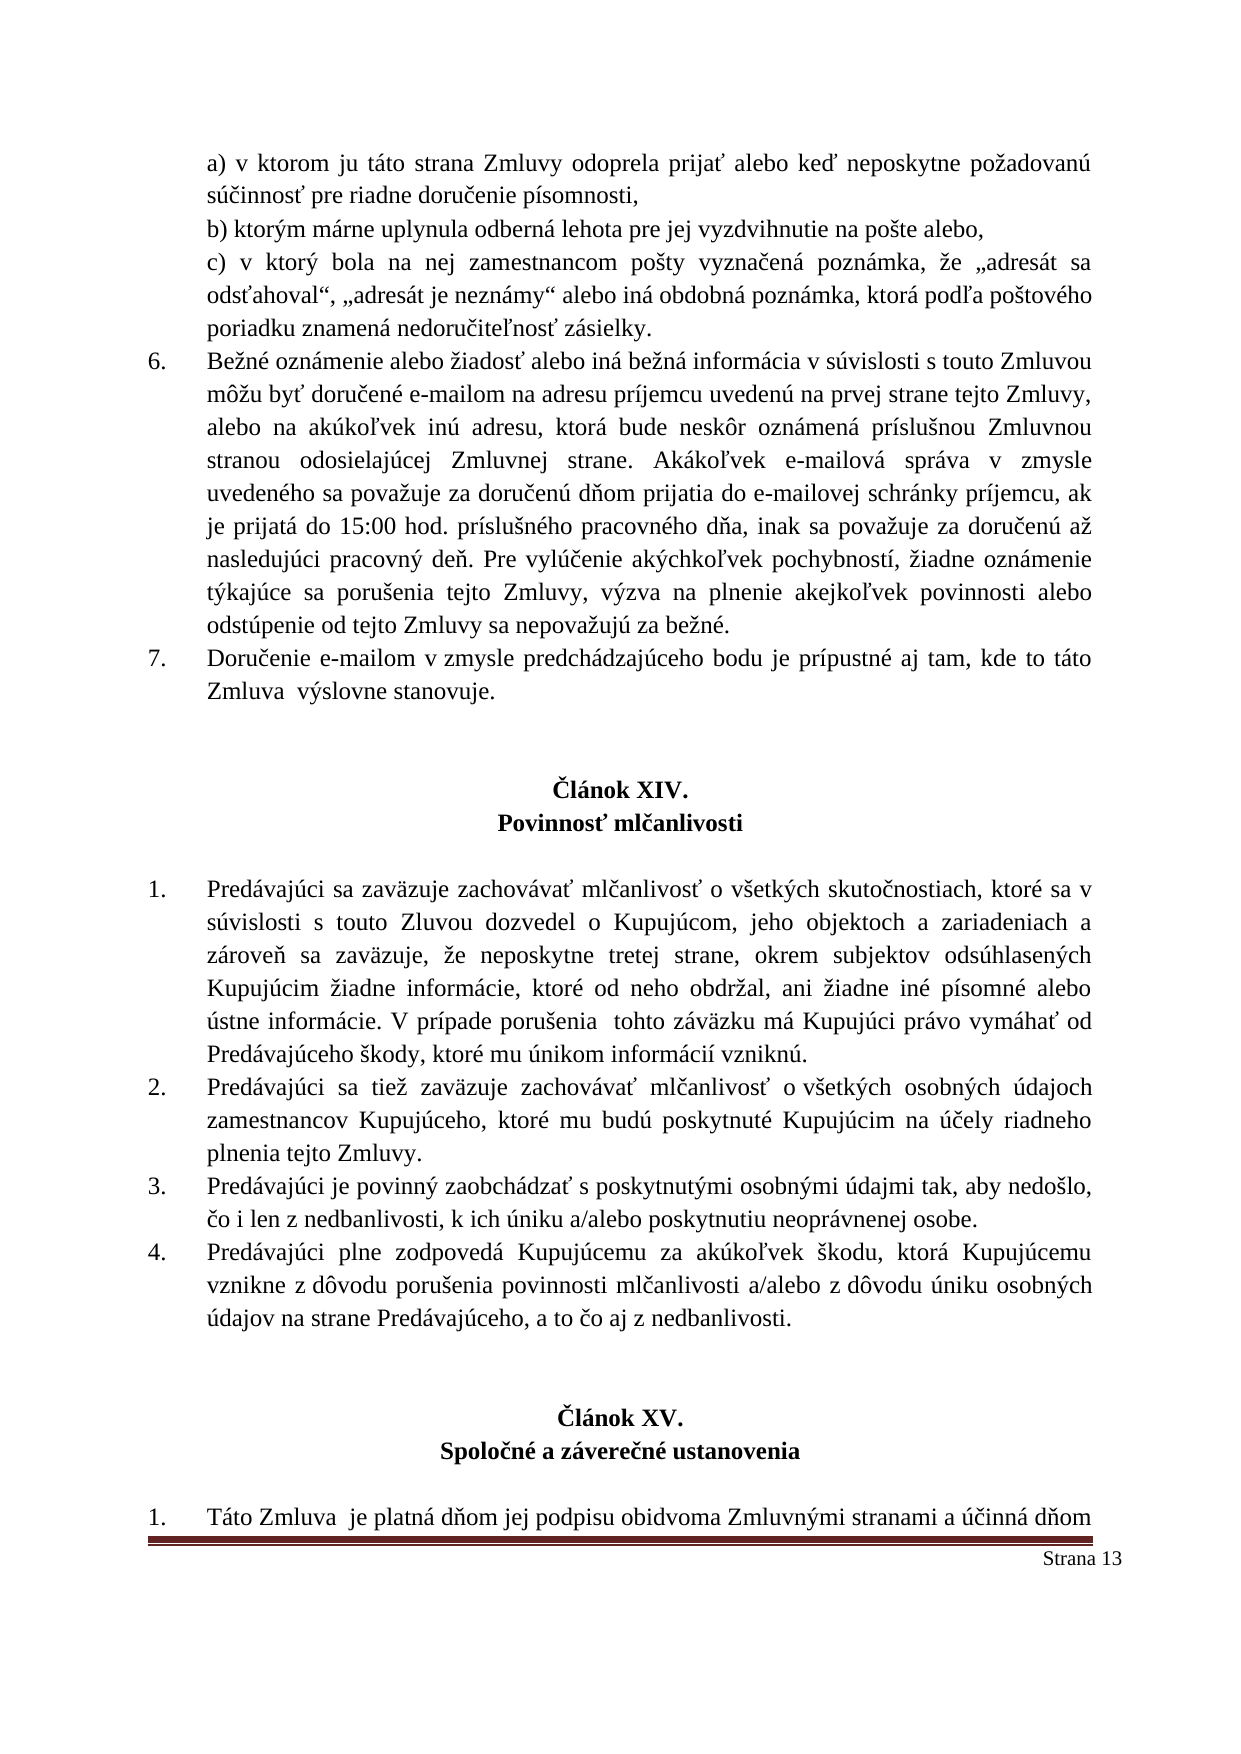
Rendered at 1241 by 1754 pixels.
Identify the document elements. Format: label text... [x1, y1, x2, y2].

list Doručenie e-mailom v zmysle predchádzajúceho bodu je prípustné aj tam, kde to táto Zmluva výslovne stanovuje. [148, 643, 1093, 705]
list Povinnosť mlčanlivosti [148, 808, 1093, 837]
list Článok XV. [148, 1403, 1093, 1431]
text c) v ktorý bola na nej zamestnancom pošty vyznačená poznámka, že „adresát sa odsťahoval“, „adresát je neznámy“ alebo iná obdobná poznámka, ktorá podľa poštového poriadku znamená nedoručiteľnosť zásielky. [207, 247, 1093, 341]
list Predávajúci sa tiež zaväzuje zachovávať mlčanlivosť o všetkých osobných údajoch zamestnancov Kupujúceho, ktoré mu budú poskytnuté Kupujúcim na účely riadneho plnenia tejto Zmluvy. [148, 1072, 1093, 1167]
text a) v ktorom ju táto strana Zmluvy odoprela prijať alebo keď neposkytne požadovanú súčinnosť pre riadne doručenie písomnosti, [207, 148, 1093, 209]
text b) ktorým márne uplynula odberná lehota pre jej vyzdvihnutie na pošte alebo, [207, 214, 1093, 242]
list Bežné oznámenie alebo žiadosť alebo iná bežná informácia v súvislosti s touto Zmluvou môžu byť doručené e-mailom na adresu príjemcu uvedenú na prvej strane tejto Zmluvy, alebo na akúkoľvek inú adresu, ktorá bude neskôr oznámená príslušnou Zmluvnou stranou odosielajúcej Zmluvnej strane. Akákoľvek e-mailová správa v zmysle uvedeného sa považuje za doručenú dňom prijatia do e-mailovej schránky príjemcu, ak je prijatá do 15:00 hod. príslušného pracovného dňa, inak sa považuje za doručenú až nasledujúci pracovný deň. Pre vylúčenie akýchkoľvek pochybností, žiadne oznámenie týkajúce sa porušenia tejto Zmluvy, výzva na plnenie akejkoľvek povinnosti alebo odstúpenie od tejto Zmluvy sa nepovažujú za bežné. [148, 346, 1093, 639]
list Článok XIV. [148, 775, 1093, 804]
list Predávajúci sa zaväzuje zachovávať mlčanlivosť o všetkých skutočnostiach, ktoré sa v súvislosti s touto Zluvou dozvedel o Kupujúcom, jeho objektoch a zariadeniach a zároveň sa zaväzuje, že neposkytne tretej strane, okrem subjektov odsúhlasených Kupujúcim žiadne informácie, ktoré od neho obdržal, ani žiadne iné písomné alebo ústne informácie. V prípade porušenia tohto záväzku má Kupujúci právo vymáhať od Predávajúceho škody, ktoré mu únikom informácií vzniknú. [148, 874, 1093, 1068]
list Predávajúci je povinný zaobchádzať s poskytnutými osobnými údajmi tak, aby nedošlo, čo i len z nedbanlivosti, k ich úniku a/alebo poskytnutiu neoprávnenej osobe. [148, 1171, 1093, 1233]
list Spoločné a záverečné ustanovenia [148, 1436, 1093, 1464]
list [148, 1502, 1093, 1531]
list Predávajúci plne zodpovedá Kupujúcemu za akúkoľvek škodu, ktorá Kupujúcemu vznikne z dôvodu porušenia povinnosti mlčanlivosti a/alebo z dôvodu úniku osobných údajov na strane Predávajúceho, a to čo aj z nedbanlivosti. [148, 1237, 1093, 1332]
